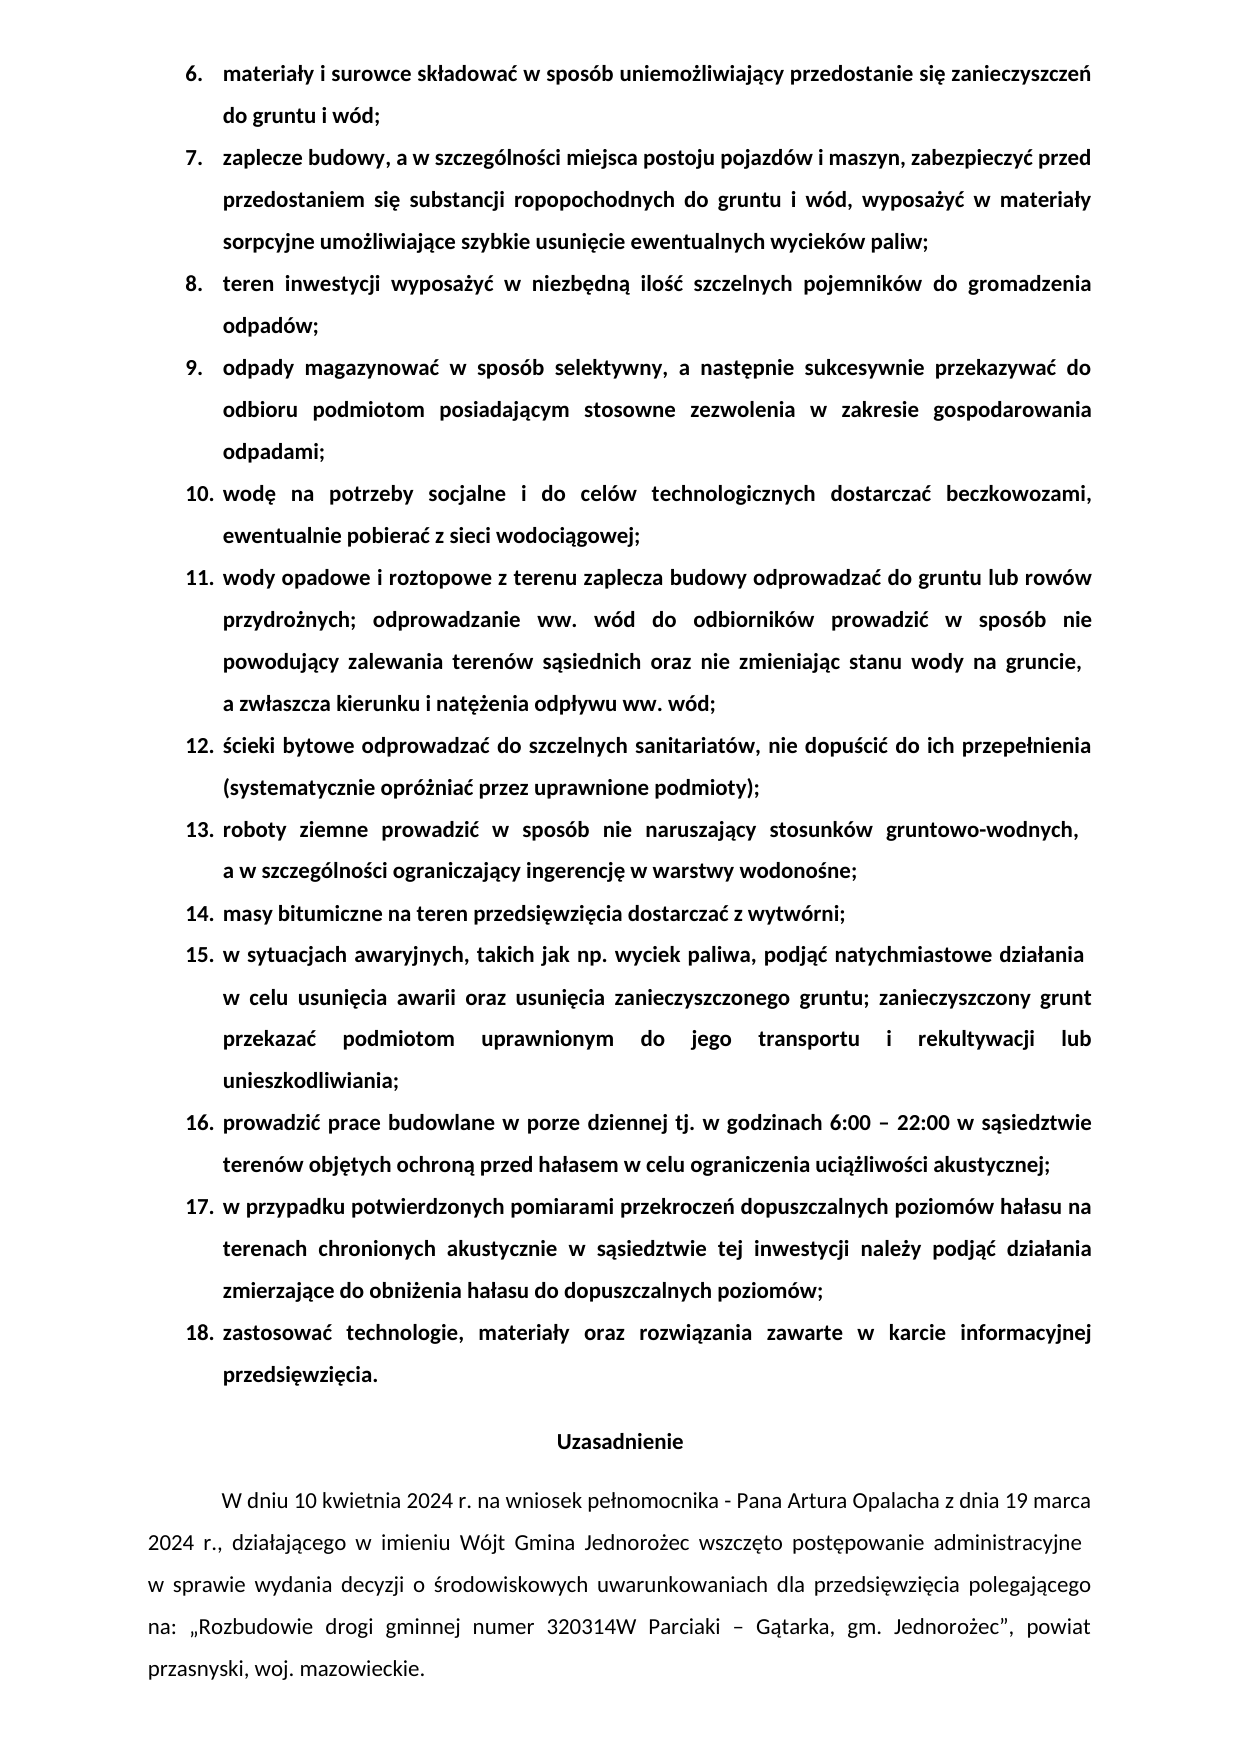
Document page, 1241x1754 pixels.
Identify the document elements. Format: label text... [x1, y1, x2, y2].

list w przypadku potwierdzonych pomiarami przekroczeń dopuszczalnych poziomów hałasu na terenach chronionych akustycznie w sąsiedztwie tej inwestycji należy podjąć działania zmierzające do obniżenia hałasu do dopuszczalnych poziomów; [185, 1192, 1093, 1304]
list wodę na potrzeby socjalne i do celów technologicznych dostarczać beczkowozami, ewentualnie pobierać z sieci wodociągowej; [185, 479, 1093, 549]
text W dniu 10 kwietnia 2024 r. na wniosek pełnomocnika - Pana Artura Opalacha z dnia 19 marca 2024 r., działającego w imieniu Wójt Gmina Jednorożec wszczęto postępowanie administracyjne w sprawie wydania decyzji o środowiskowych uwarunkowaniach dla przedsięwzięcia polegającego na: „Rozbudowie drogi gminnej numer 320314W Parciaki – Gątarka, gm. Jednorożec”, powiat przasnyski, woj. mazowieckie. [148, 1486, 1093, 1682]
list odpady magazynować w sposób selektywny, a następnie sukcesywnie przekazywać do odbioru podmiotom posiadającym stosowne zezwolenia w zakresie gospodarowania odpadami; [185, 353, 1093, 465]
list materiały i surowce składować w sposób uniemożliwiający przedostanie się zanieczyszczeń do gruntu i wód; [185, 59, 1093, 129]
list w sytuacjach awaryjnych, takich jak np. wyciek paliwa, podjąć natychmiastowe działania w celu usunięcia awarii oraz usunięcia zanieczyszczonego gruntu; zanieczyszczony grunt przekazać podmiotom uprawnionym do jego transportu i rekultywacji lub unieszkodliwiania; [185, 941, 1093, 1094]
list zaplecze budowy, a w szczególności miejsca postoju pojazdów i maszyn, zabezpieczyć przed przedostaniem się substancji ropopochodnych do gruntu i wód, wyposażyć w materiały sorpcyjne umożliwiające szybkie usunięcie ewentualnych wycieków paliw; [185, 143, 1093, 255]
text Uzasadnienie [148, 1427, 1093, 1455]
list ścieki bytowe odprowadzać do szczelnych sanitariatów, nie dopuścić do ich przepełnienia (systematycznie opróżniać przez uprawnione podmioty); [185, 731, 1093, 801]
list prowadzić prace budowlane w porze dziennej tj. w godzinach 6:00 – 22:00 w sąsiedztwie terenów objętych ochroną przed hałasem w celu ograniczenia uciążliwości akustycznej; [185, 1108, 1093, 1178]
list wody opadowe i roztopowe z terenu zaplecza budowy odprowadzać do gruntu lub rowów przydrożnych; odprowadzanie ww. wód do odbiorników prowadzić w sposób nie powodujący zalewania terenów sąsiednich oraz nie zmieniając stanu wody na gruncie, a zwłaszcza kierunku i natężenia odpływu ww. wód; [185, 563, 1093, 717]
list zastosować technologie, materiały oraz rozwiązania zawarte w karcie informacyjnej przedsięwzięcia. [185, 1318, 1093, 1388]
list teren inwestycji wyposażyć w niezbędną ilość szczelnych pojemników do gromadzenia odpadów; [185, 269, 1093, 339]
list masy bitumiczne na teren przedsięwzięcia dostarczać z wytwórni; [185, 899, 1093, 927]
list roboty ziemne prowadzić w sposób nie naruszający stosunków gruntowo-wodnych, a w szczególności ograniczający ingerencję w warstwy wodonośne; [185, 815, 1093, 885]
